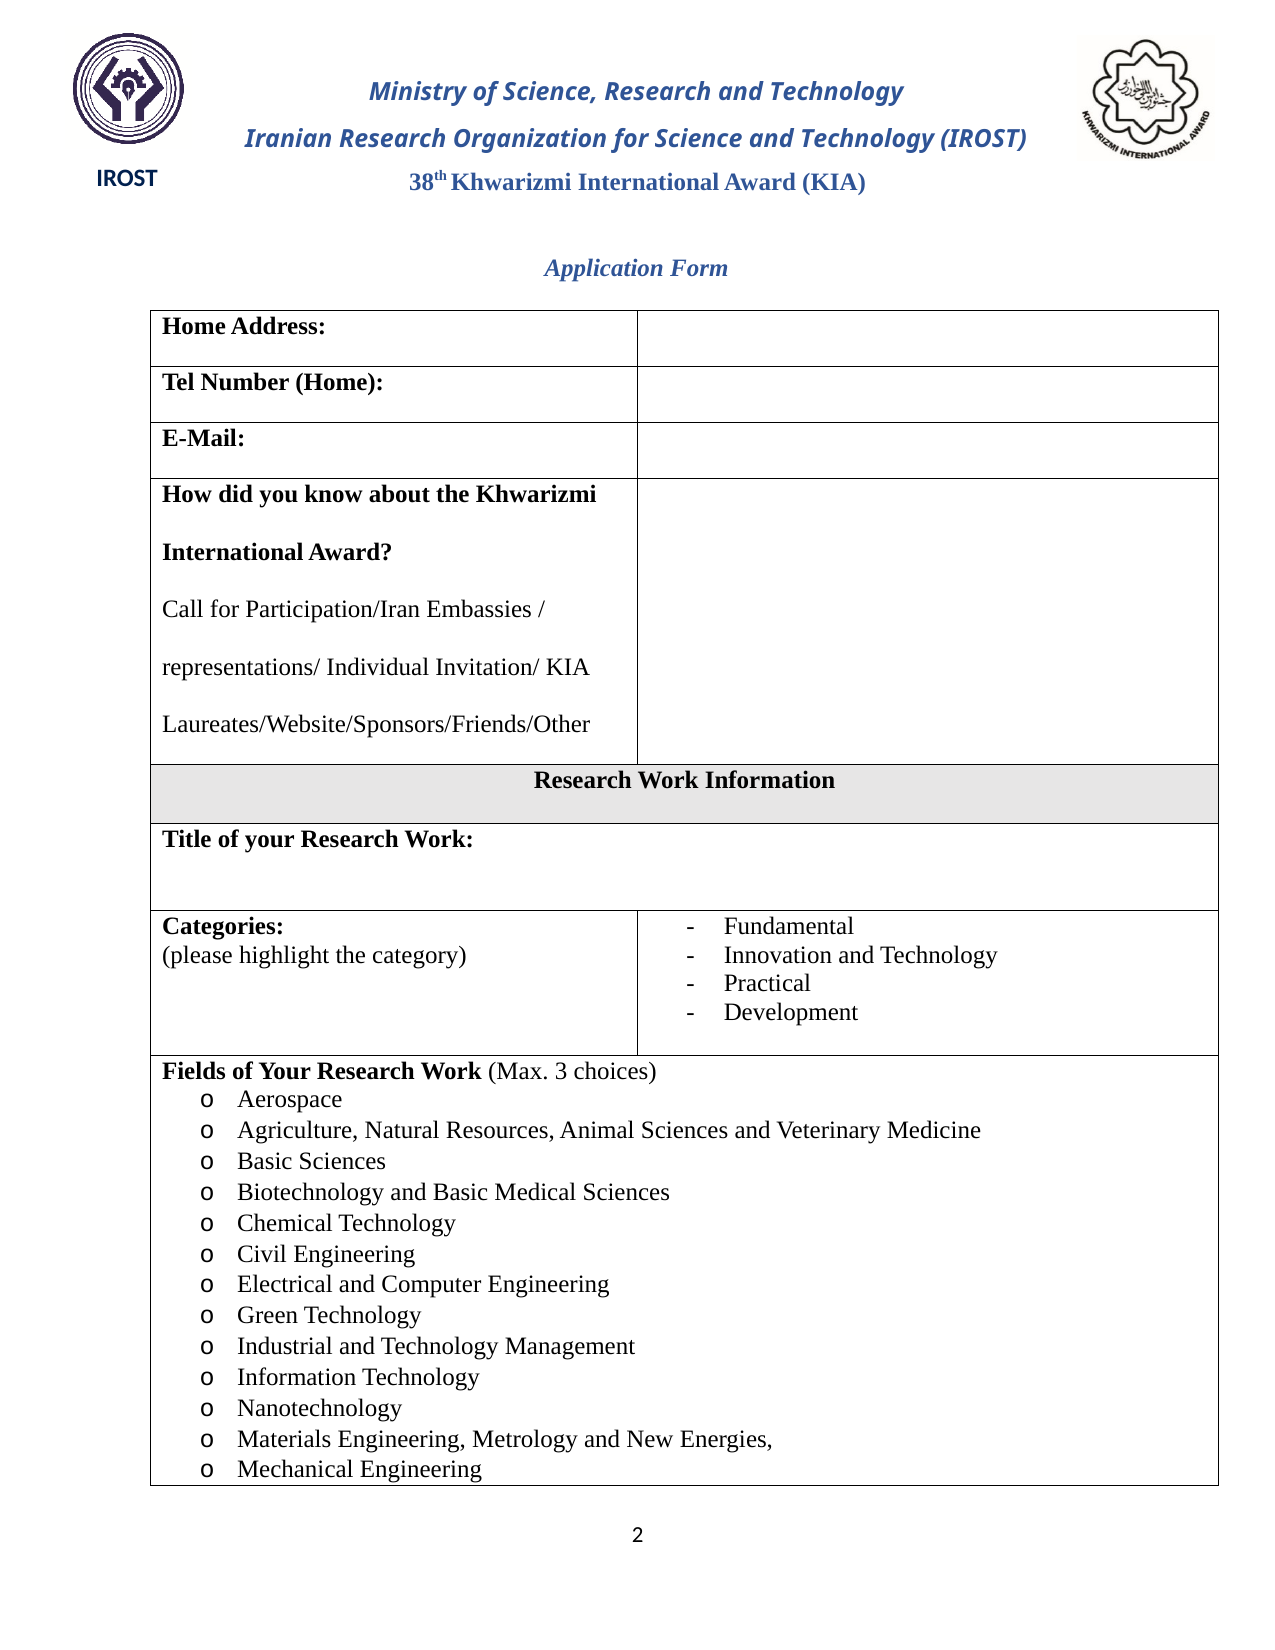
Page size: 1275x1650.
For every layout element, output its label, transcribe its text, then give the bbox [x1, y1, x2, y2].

table_cell [638, 367, 1218, 422]
table_cell Fundamental Innovation and Technology Practical Development [638, 911, 1218, 1055]
table_cell Tel Number (Home): [151, 367, 637, 422]
table_cell Research Work Information [151, 765, 1218, 823]
table_cell [638, 311, 1218, 366]
table_cell Title of your Research Work: [151, 824, 1218, 910]
table_cell [638, 479, 1218, 764]
table_cell [638, 423, 1218, 478]
table_cell Home Address: [151, 311, 637, 366]
picture [1076, 35, 1216, 161]
table_cell E-Mail: [151, 423, 637, 478]
picture [65, 26, 193, 149]
table_cell Categories: (please highlight the category) [151, 911, 637, 1055]
table_cell How did you know about the Khwarizmi International Award? Call for Participation/Iran Embassies / representations/ Individual Invitation/ KIA Laureates/Website/Sponsors/Friends/Other [151, 479, 637, 764]
